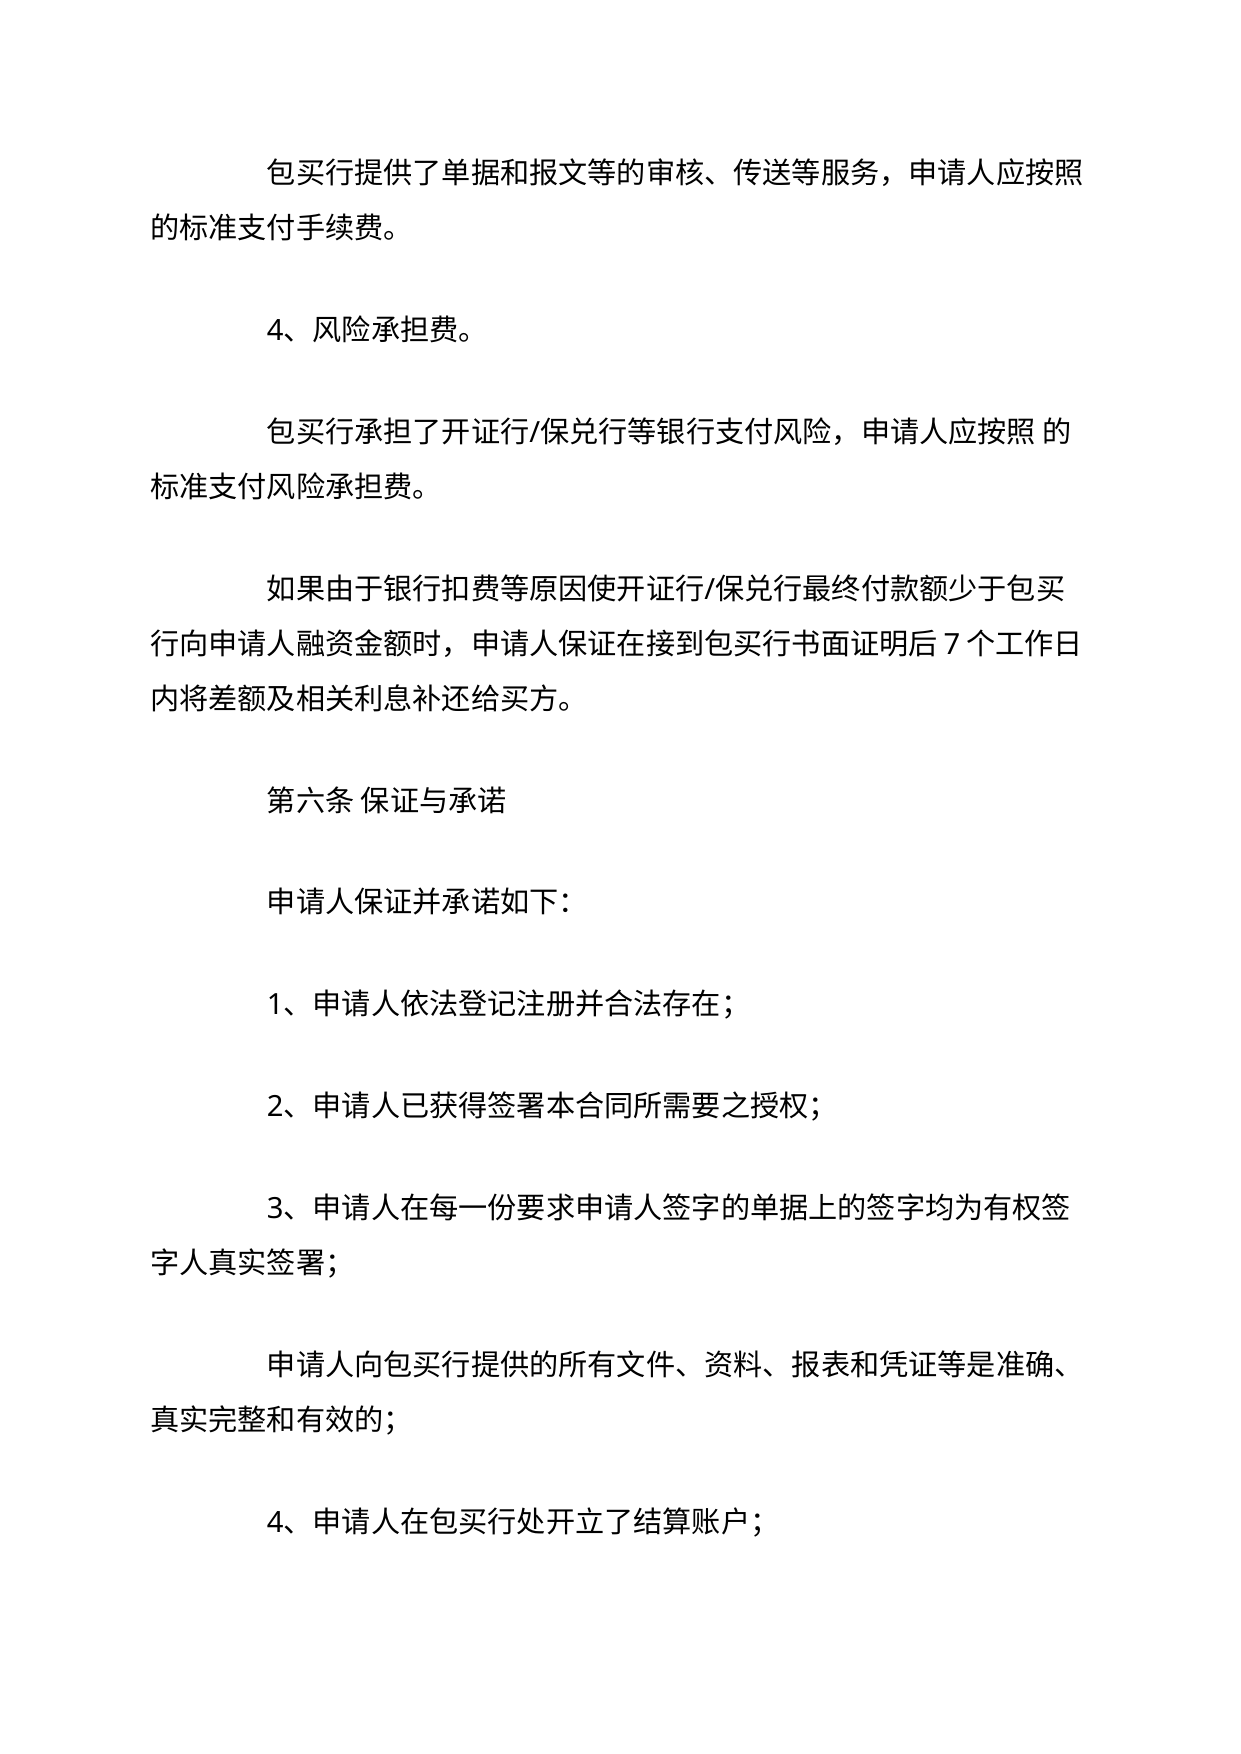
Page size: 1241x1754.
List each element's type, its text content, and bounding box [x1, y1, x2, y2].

text 2、申请人已获得签署本合同所需要之授权； [150, 1083, 1090, 1125]
text 包买行承担了开证行/保兑行等银行支付风险，申请人应按照 的标准支付风险承担费。 [150, 409, 1090, 506]
text 第六条 保证与承诺 [150, 777, 1090, 819]
text 1、申请人依法登记注册并合法存在； [150, 981, 1090, 1023]
text 如果由于银行扣费等原因使开证行/保兑行最终付款额少于包买行向申请人融资金额时，申请人保证在接到包买行书面证明后7个工作日内将差额及相关利息补还给买方。 [150, 565, 1090, 718]
text 4、风险承担费。 [150, 307, 1090, 349]
text 4、申请人在包买行处开立了结算账户； [150, 1498, 1090, 1541]
text 包买行提供了单据和报文等的审核、传送等服务，申请人应按照 的标准支付手续费。 [150, 150, 1090, 247]
text 3、申请人在每一份要求申请人签字的单据上的签字均为有权签字人真实签署； [150, 1185, 1090, 1282]
text 申请人保证并承诺如下： [150, 879, 1090, 921]
text 申请人向包买行提供的所有文件、资料、报表和凭证等是准确、真实完整和有效的； [150, 1341, 1090, 1439]
